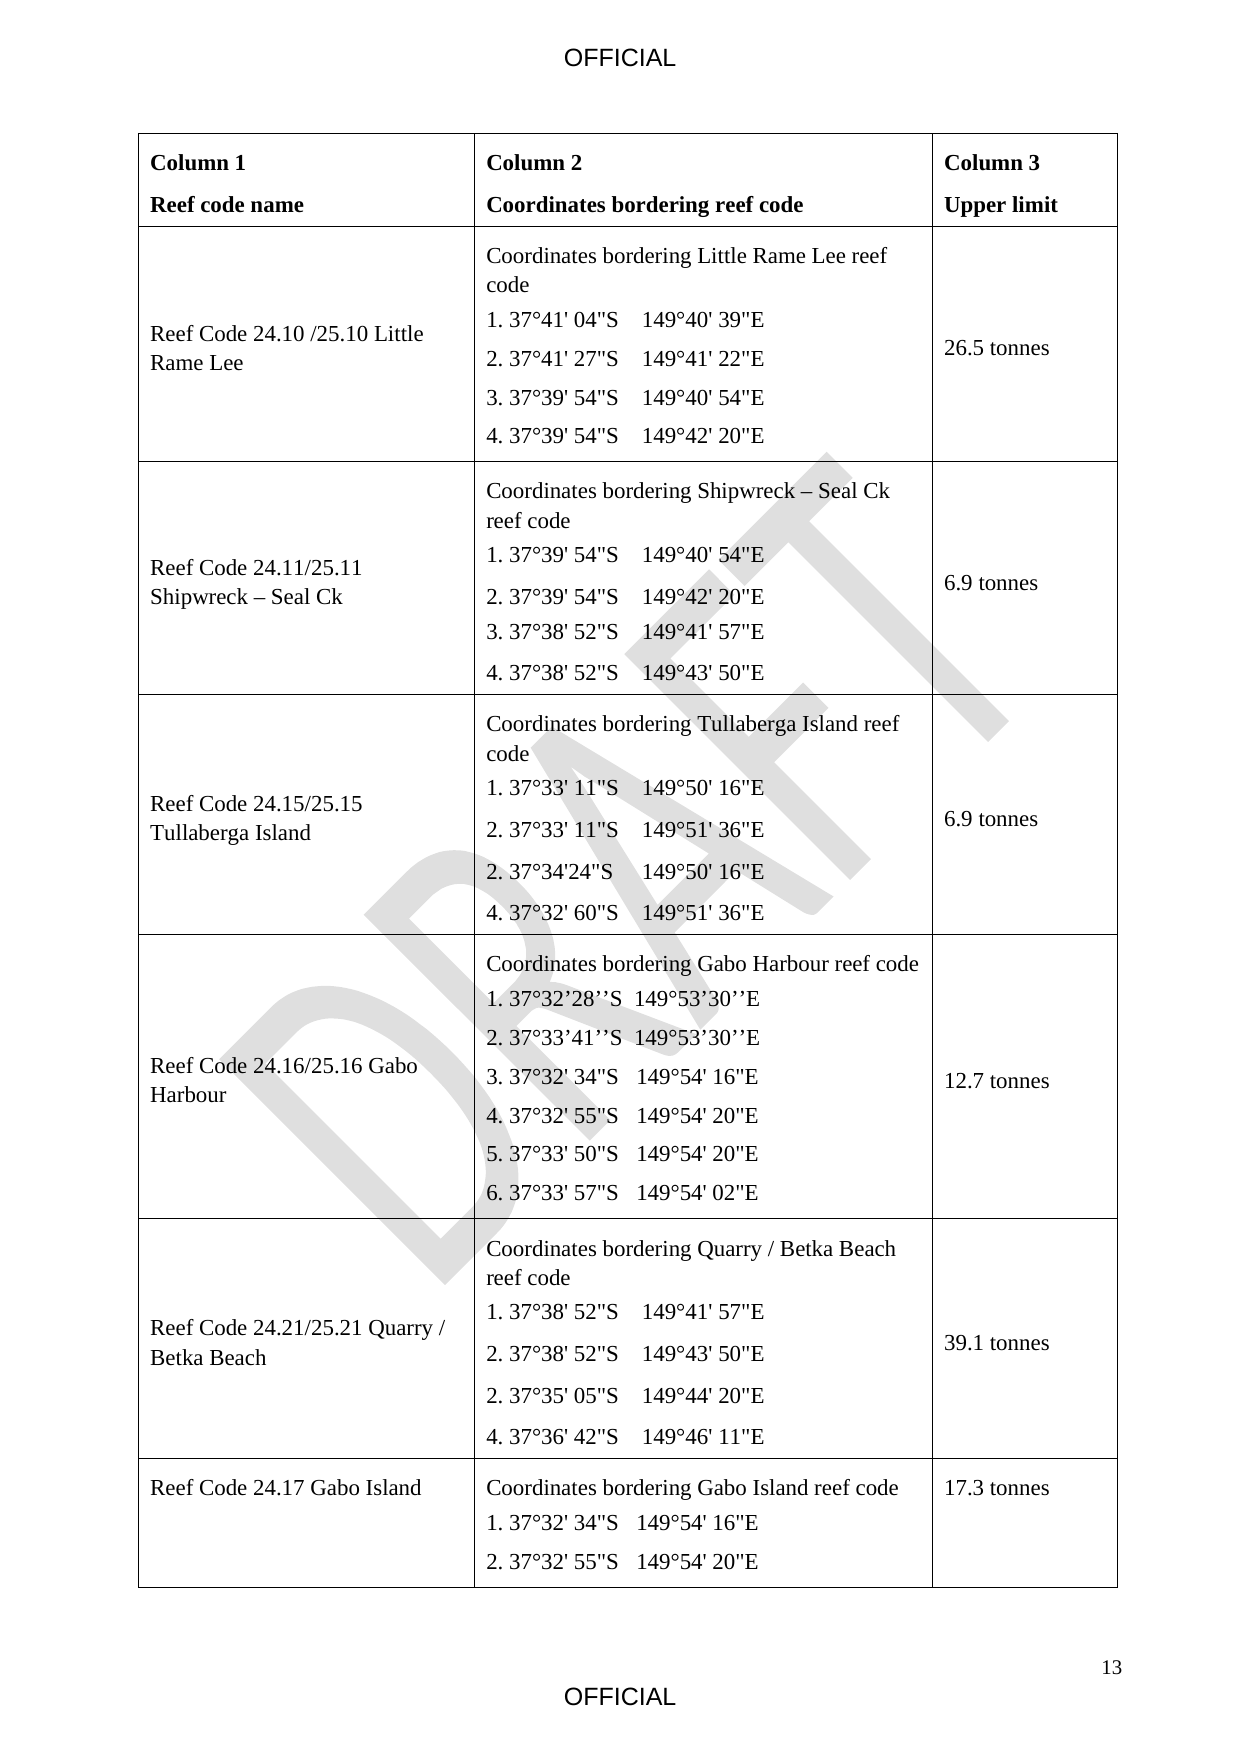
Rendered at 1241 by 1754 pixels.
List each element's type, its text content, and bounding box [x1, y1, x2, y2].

table_cell Coordinates bordering Shipwreck – Seal Ck reef code 1. 37°39' 54"S 149°40' 54"E 2. 37°39' 54"S 149°42' 20"E 3. 37°38' 52"S 149°41' 57"E 4. 37°38' 52"S 149°43' 50"E [475, 462, 932, 694]
table_cell Reef Code 24.10 /25.10 Little Rame Lee [139, 227, 474, 461]
table_cell 17.3 tonnes [933, 1459, 1117, 1587]
table_cell Reef Code 24.17 Gabo Island [139, 1459, 474, 1587]
table_cell Reef Code 24.21/25.21 Quarry / Betka Beach [139, 1219, 474, 1458]
table_cell Coordinates bordering Little Rame Lee reef code 1. 37°41' 04"S 149°40' 39"E 2. 37°41' 27"S 149°41' 22"E 3. 37°39' 54"S 149°40' 54"E 4. 37°39' 54"S 149°42' 20"E [475, 227, 932, 461]
table_cell 6.9 tonnes [933, 695, 1117, 934]
table_cell Coordinates bordering Tullaberga Island reef code 1. 37°33' 11"S 149°50' 16"E 2. 37°33' 11"S 149°51' 36"E 2. 37°34'24"S 149°50' 16"E 4. 37°32' 60"S 149°51' 36"E [475, 695, 932, 934]
table_cell Reef Code 24.15/25.15 Tullaberga Island [139, 695, 474, 934]
table_cell Reef Code 24.16/25.16 Gabo Harbour [139, 935, 474, 1218]
table_header Column 1 Reef code name [139, 134, 474, 226]
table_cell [475, 1459, 932, 1587]
table_cell Coordinates bordering Quarry / Betka Beach reef code 1. 37°38' 52"S 149°41' 57"E 2. 37°38' 52"S 149°43' 50"E 2. 37°35' 05"S 149°44' 20"E 4. 37°36' 42"S 149°46' 11"E [475, 1219, 932, 1458]
table_cell 26.5 tonnes [933, 227, 1117, 461]
table_cell Reef Code 24.11/25.11 Shipwreck – Seal Ck [139, 462, 474, 694]
table_cell Coordinates bordering Gabo Harbour reef code 1. 37°32’28’’S 149°53’30’’E 2. 37°33’41’’S 149°53’30’’E 3. 37°32' 34"S 149°54' 16"E 4. 37°32' 55"S 149°54' 20"E 5. 37°33' 50"S 149°54' 20"E 6. 37°33' 57"S 149°54' 02"E [475, 935, 932, 1218]
table_cell 12.7 tonnes [933, 935, 1117, 1218]
table_cell 6.9 tonnes [933, 462, 1117, 694]
table_header Column 2 Coordinates bordering reef code [475, 134, 932, 226]
table_header Column 3 Upper limit [933, 134, 1117, 226]
table_cell 39.1 tonnes [933, 1219, 1117, 1458]
